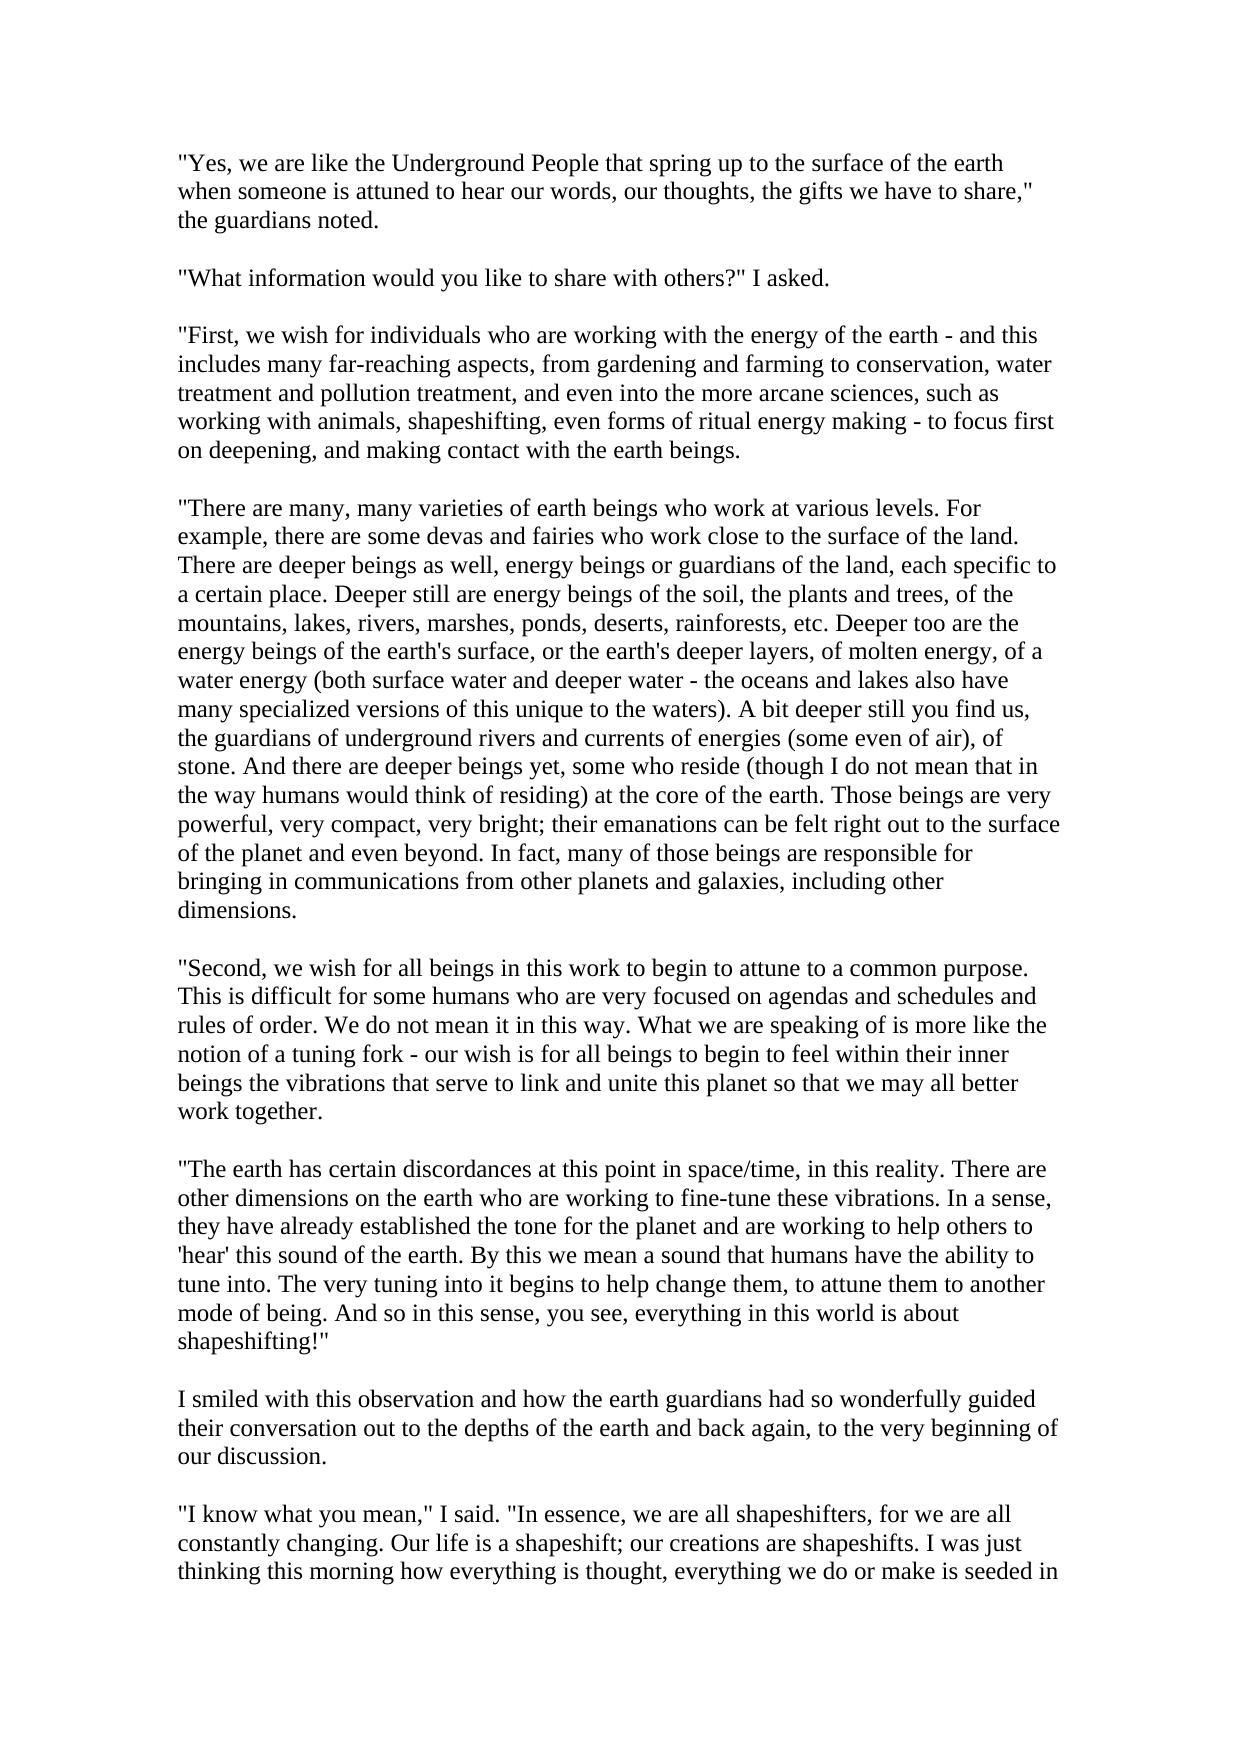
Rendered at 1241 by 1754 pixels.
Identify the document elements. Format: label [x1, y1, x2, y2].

text [177, 148, 1063, 1585]
